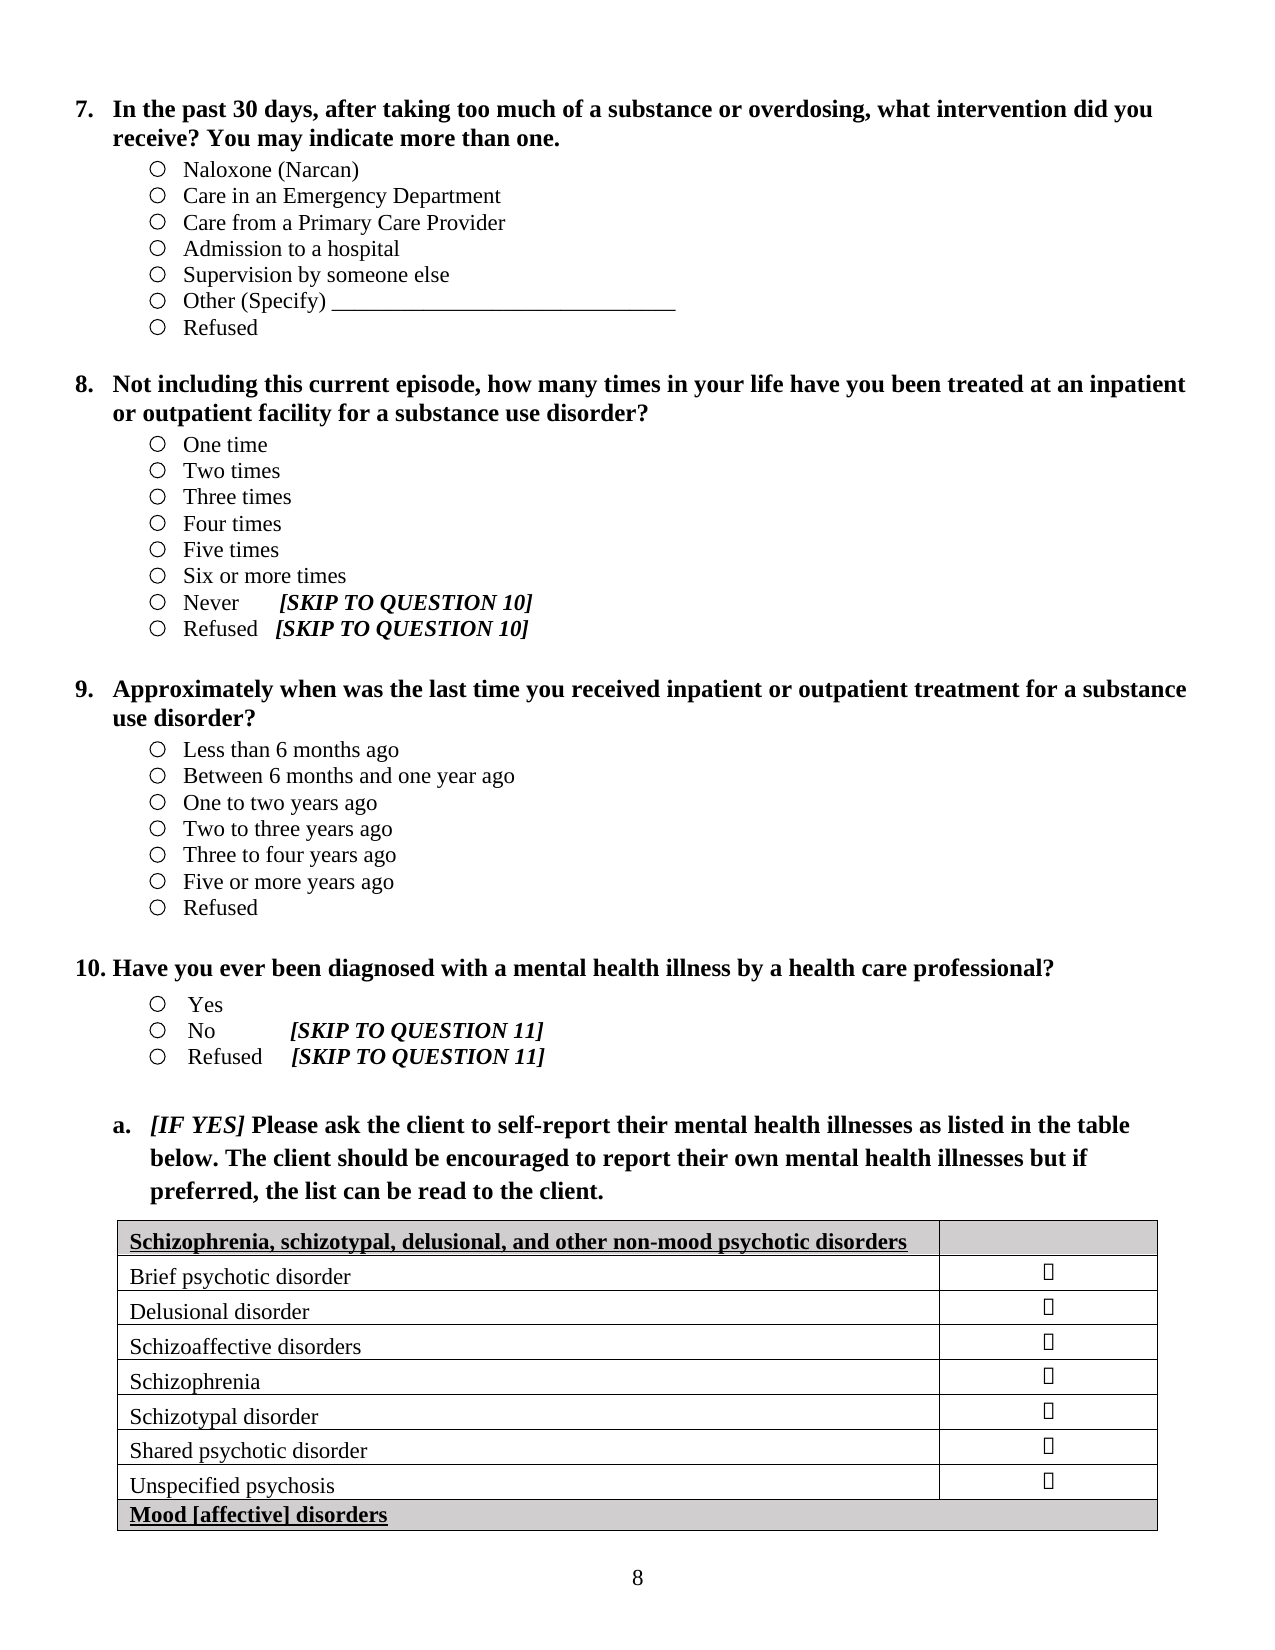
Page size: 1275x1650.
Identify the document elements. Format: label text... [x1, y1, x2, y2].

table_cell  [940, 1291, 1157, 1324]
list Not including this current episode, how many times in your life have you been treated at an inpatient or outpatient facility for a substance use disorder? [75, 369, 1200, 427]
table_cell Schizotypal disorder [118, 1395, 939, 1429]
table_cell  [940, 1465, 1157, 1499]
text Two to three years ago [150, 815, 1200, 842]
table_cell Delusional disorder [118, 1291, 939, 1324]
text Five times [150, 536, 1200, 562]
list In the past 30 days, after taking too much of a substance or overdosing, what intervention did you receive? You may indicate more than one. [75, 94, 1200, 152]
table_cell Shared psychotic disorder [118, 1430, 939, 1464]
text Yes [150, 991, 1200, 1017]
text Care in an Emergency Department [150, 182, 1200, 208]
table_cell  [940, 1430, 1157, 1464]
text Five or more years ago [150, 868, 1200, 894]
text Two times [150, 457, 1200, 483]
text Six or more times [150, 562, 1200, 589]
table_cell  [940, 1395, 1157, 1429]
text Less than 6 months ago [150, 736, 1200, 762]
text One time [150, 431, 1200, 457]
text Three times [150, 483, 1200, 510]
table_header [940, 1221, 1157, 1254]
list [IF YES] Please ask the client to self-report their mental health illnesses as listed in the table below. The client should be encouraged to report their own mental health illnesses but if preferred, the list can be read to the client. [112, 1110, 1200, 1205]
table_cell  [940, 1325, 1157, 1359]
text Care from a Primary Care Provider [150, 208, 1200, 235]
table_header Schizophrenia, schizotypal, delusional, and other non-mood psychotic disorders [118, 1221, 939, 1254]
text Admission to a hospital [150, 235, 1200, 261]
text Supervision by someone else [150, 261, 1200, 288]
text Four times [150, 510, 1200, 536]
table_cell  [940, 1360, 1157, 1394]
text Refused [150, 894, 1200, 921]
text Refused [SKIP TO QUESTION 11] [150, 1043, 1200, 1070]
text Three to four years ago [150, 842, 1200, 868]
text Refused [150, 314, 1200, 340]
text No [SKIP TO QUESTION 11] [150, 1017, 1200, 1043]
table_cell Brief psychotic disorder [118, 1256, 939, 1289]
text Refused [SKIP TO QUESTION 10] [150, 615, 1200, 642]
table_cell Schizophrenia [118, 1360, 939, 1394]
text Other (Specify) ______________________________ [150, 288, 1200, 314]
list Have you ever been diagnosed with a mental health illness by a health care professional? [75, 953, 1200, 982]
table_cell Unspecified psychosis [118, 1465, 939, 1499]
text Naloxone (Narcan) [150, 156, 1200, 182]
text Never [SKIP TO QUESTION 10] [150, 589, 1200, 615]
table_cell Schizoaffective disorders [118, 1325, 939, 1359]
list Approximately when was the last time you received inpatient or outpatient treatment for a substance use disorder? [75, 674, 1200, 732]
text Between 6 months and one year ago [150, 762, 1200, 789]
text One to two years ago [150, 789, 1200, 815]
table_cell  [940, 1256, 1157, 1289]
table_cell Mood [affective] disorders [118, 1500, 1157, 1530]
